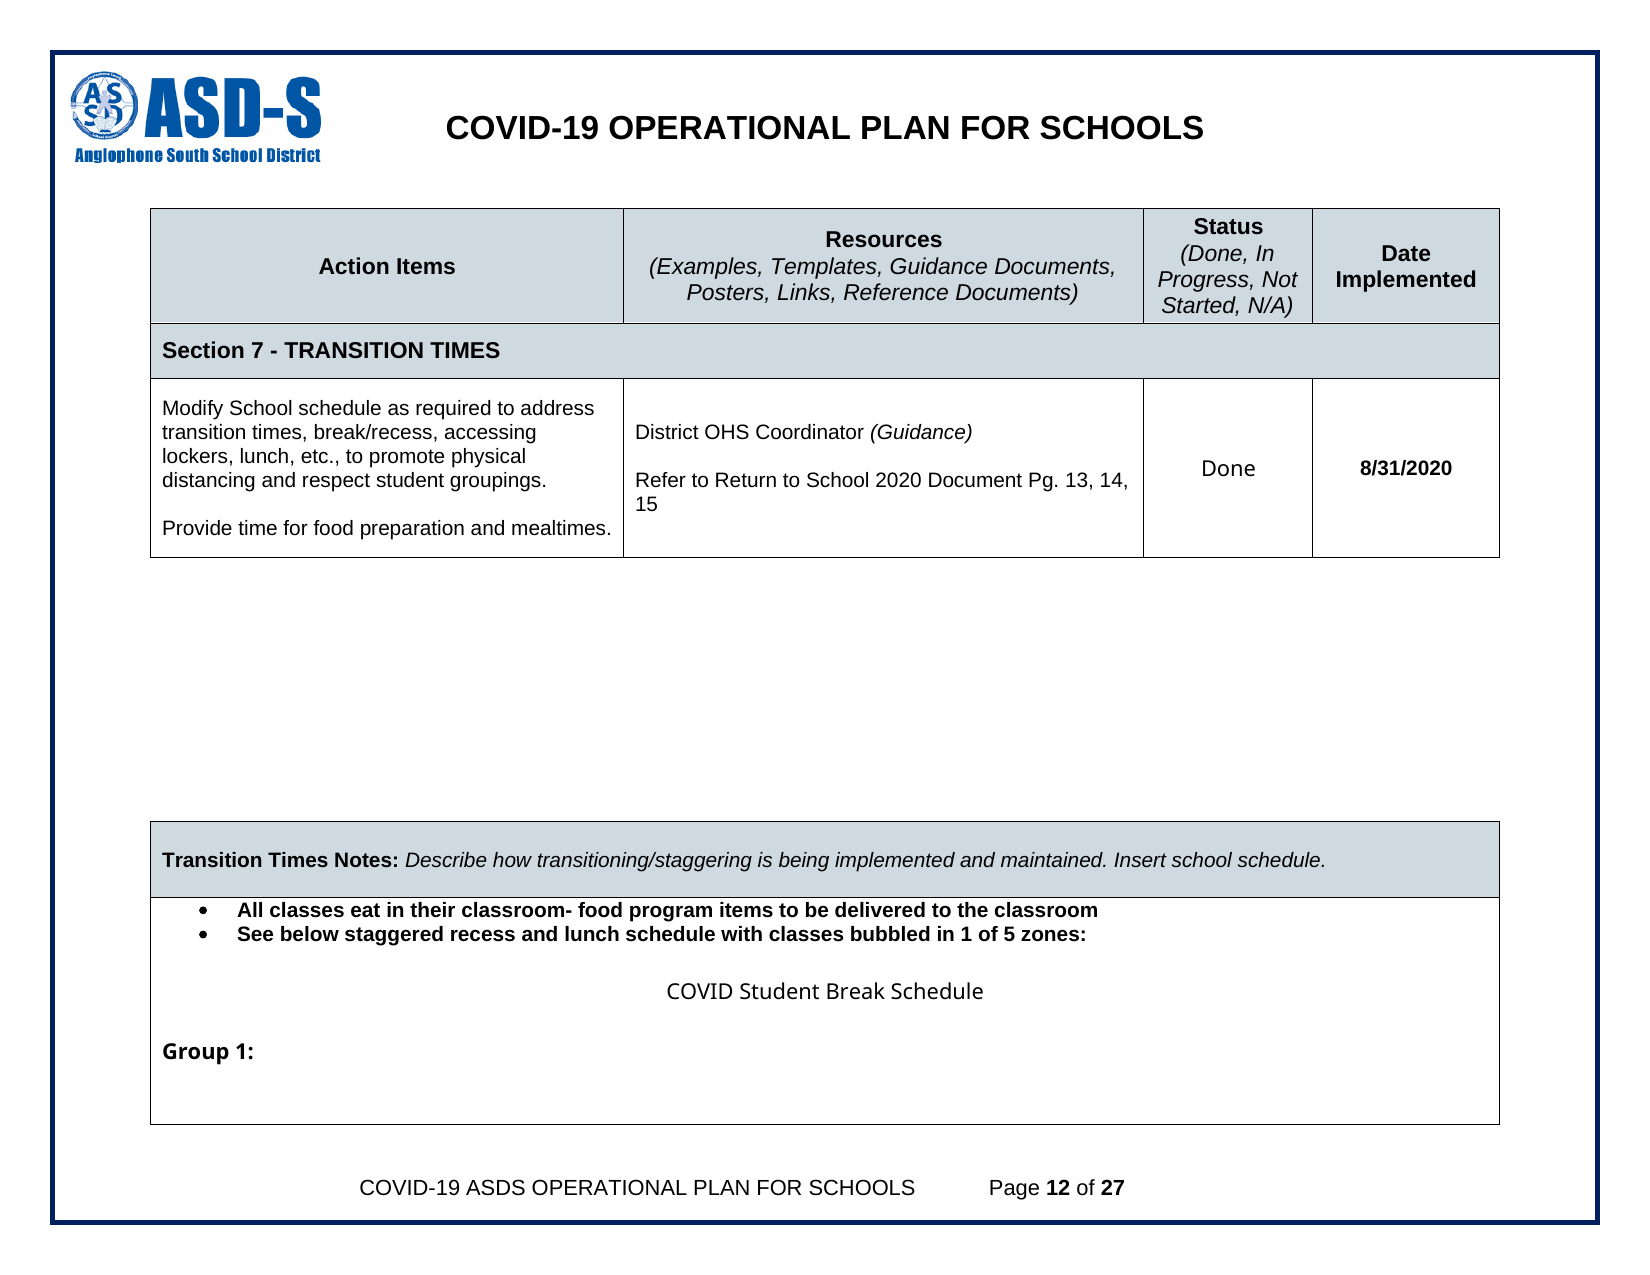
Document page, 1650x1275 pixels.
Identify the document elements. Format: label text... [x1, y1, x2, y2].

table_header Transition Times Notes: Describe how transitioning/staggering is being implemented and maintained. Insert school schedule. [151, 822, 1499, 897]
table_header Date Implemented [1313, 209, 1499, 322]
picture [65, 67, 324, 168]
table_header Resources (Examples, Templates, Guidance Documents, Posters, Links, Reference Documents) [624, 209, 1143, 322]
table_cell Section 7 - TRANSITION TIMES [151, 324, 1499, 378]
table_cell Modify School schedule as required to address transition times, break/recess, accessing lockers, lunch, etc., to promote physical distancing and respect student groupings. Provide time for food preparation and mealtimes. [151, 379, 623, 557]
table_header Action Items [151, 209, 623, 322]
table_header Status (Done, In Progress, Not Started, N/A) [1144, 209, 1312, 322]
table_cell District OHS Coordinator (Guidance) Refer to Return to School 2020 Document Pg. 13, 14, 15 [624, 379, 1143, 557]
